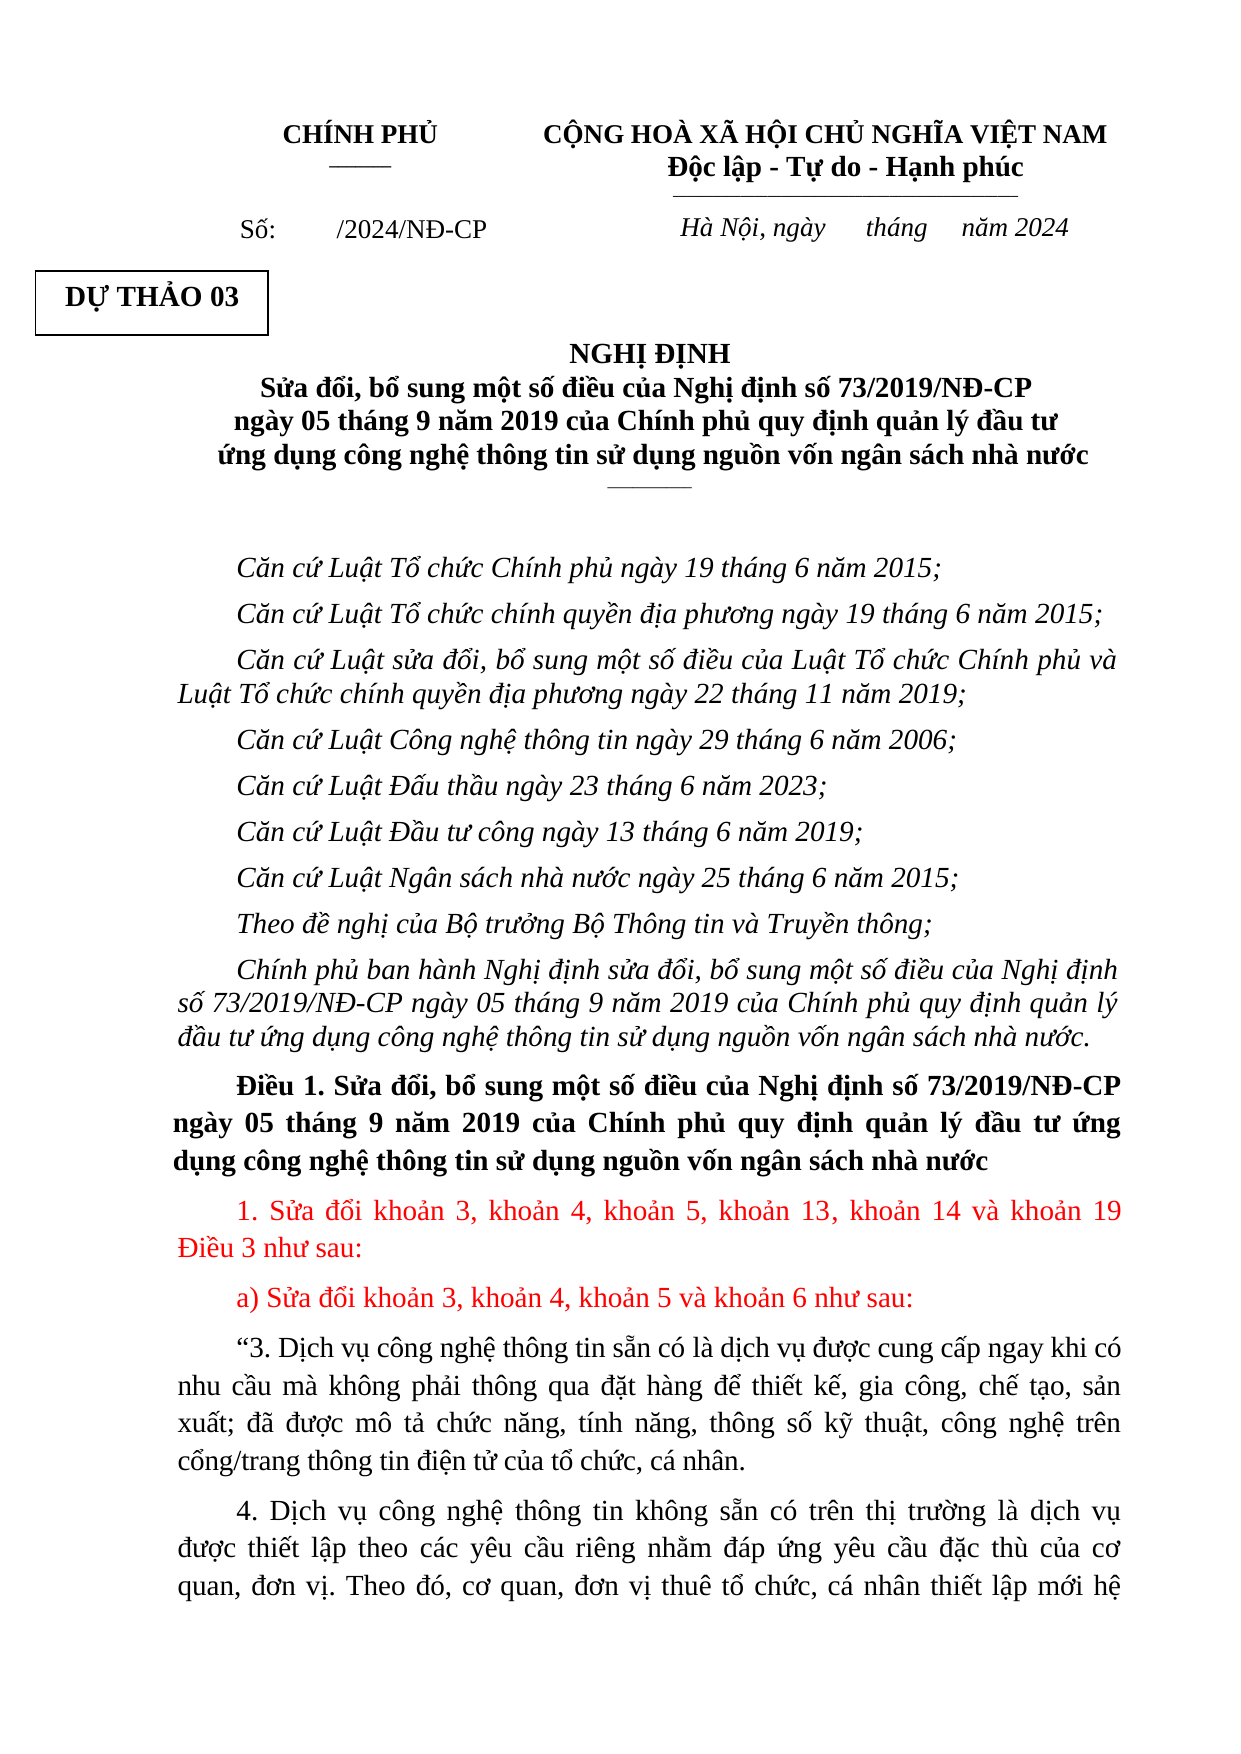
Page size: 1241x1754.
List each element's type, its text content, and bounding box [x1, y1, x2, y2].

text Căn cứ Luật Đầu tư công ngày 13 tháng 6 năm 2019; [177, 814, 1122, 847]
table_header CHÍNH PHỦ _______ Số: /2024/NĐ-CP [177, 118, 543, 244]
text Căn cứ Luật Công nghệ thông tin ngày 29 tháng 6 năm 2006; [177, 722, 1122, 755]
text Căn cứ Luật Đấu thầu ngày 23 tháng 6 năm 2023; [177, 768, 1122, 801]
text Căn cứ Luật Tổ chức Chính phủ ngày 19 tháng 6 năm 2015; [177, 550, 1122, 584]
text “3. Dịch vụ công nghệ thông tin sẵn có là dịch vụ được cung cấp ngay khi có nhu cầu mà không phải thông qua đặt hàng để thiết kế, gia công, chế tạo, sản xuất; đã được mô tả chức năng, tính năng, thông số kỹ thuật, công nghệ trên cổng/trang thông tin điện tử của tổ chức, cá nhân. [177, 1328, 1122, 1478]
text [177, 1490, 1122, 1603]
subtitle 1. Sửa đổi khoản 3, khoản 4, khoản 5, khoản 13, khoản 14 và khoản 19 Điều 3 như sau: [177, 1190, 1122, 1265]
text NGHỊ ĐỊNH [177, 336, 1122, 370]
text Căn cứ Luật sửa đổi, bổ sung một số điều của Luật Tổ chức Chính phủ và Luật Tổ chức chính quyền địa phương ngày 22 tháng 11 năm 2019; [177, 642, 1122, 709]
text Theo đề nghị của Bộ trưởng Bộ Thông tin và Truyền thông; [177, 906, 1122, 939]
text __________ [177, 471, 1122, 504]
text a) Sửa đổi khoản 3, khoản 4, khoản 5 và khoản 6 như sau: [177, 1278, 1122, 1315]
text Căn cứ Luật Tổ chức chính quyền địa phương ngày 19 tháng 6 năm 2015; [177, 596, 1122, 630]
text Sửa đổi, bổ sung một số điều của Nghị định số 73/2019/NĐ-CP ngày 05 tháng 9 năm 2019 của Chính phủ quy định quản lý đầu tư ứng dụng công nghệ thông tin sử dụng nguồn vốn ngân sách nhà nước [177, 370, 1122, 471]
subtitle Điều 1. Sửa đổi, bổ sung một số điều của Nghị định số 73/2019/NĐ-CP ngày 05 tháng 9 năm 2019 của Chính phủ quy định quản lý đầu tư ứng dụng công nghệ thông tin sử dụng nguồn vốn ngân sách nhà nước [173, 1065, 1122, 1178]
text Chính phủ ban hành Nghị định sửa đổi, bổ sung một số điều của Nghị định số 73/2019/NĐ-CP ngày 05 tháng 9 năm 2019 của Chính phủ quy định quản lý đầu tư ứng dụng công nghệ thông tin sử dụng nguồn vốn ngân sách nhà nước. [177, 952, 1122, 1053]
text Căn cứ Luật Ngân sách nhà nước ngày 25 tháng 6 năm 2015; [177, 860, 1122, 893]
table_header CỘNG HOÀ XÃ HỘI CHỦ NGHĨA VIỆT NAM Độc lập - Tự do - Hạnh phúc ___________________________________________________ Hà Nội, ngày tháng năm 2024 [543, 118, 1149, 244]
